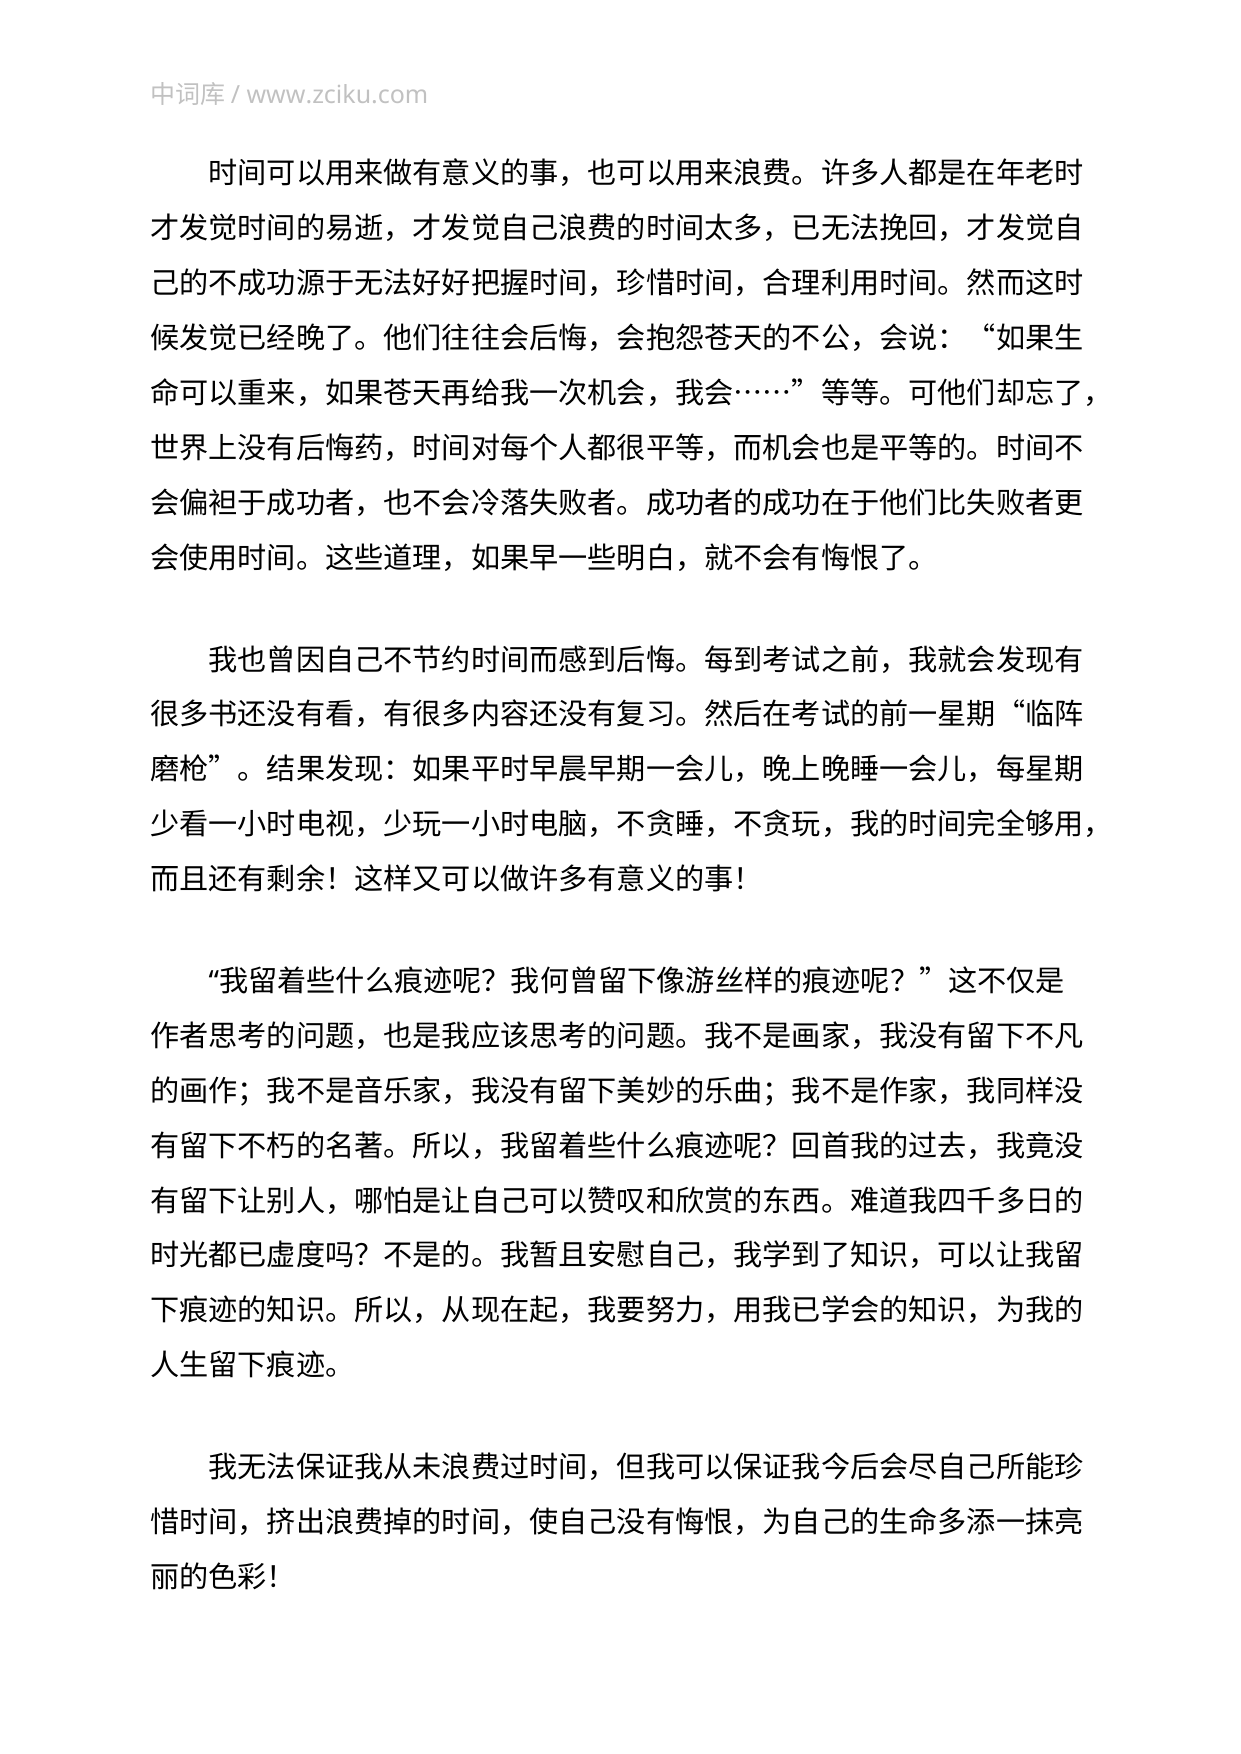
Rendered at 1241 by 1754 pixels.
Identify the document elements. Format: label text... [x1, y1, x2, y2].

text 时间可以用来做有意义的事，也可以用来浪费。许多人都是在年老时才发觉时间的易逝，才发觉自己浪费的时间太多，已无法挽回，才发觉自己的不成功源于无法好好把握时间，珍惜时间，合理利用时间。然而这时候发觉已经晚了。他们往往会后悔，会抱怨苍天的不公，会说：“如果生命可以重来，如果苍天再给我一次机会，我会……”等等。可他们却忘了，世界上没有后悔药，时间对每个人都很平等，而机会也是平等的。时间不会偏袒于成功者，也不会冷落失败者。成功者的成功在于他们比失败者更会使用时间。这些道理，如果早一些明白，就不会有悔恨了。 [150, 150, 1090, 577]
text “我留着些什么痕迹呢？我何曾留下像游丝样的痕迹呢？”这不仅是作者思考的问题，也是我应该思考的问题。我不是画家，我没有留下不凡的画作；我不是音乐家，我没有留下美妙的乐曲；我不是作家，我同样没有留下不朽的名著。所以，我留着些什么痕迹呢？回首我的过去，我竟没有留下让别人，哪怕是让自己可以赞叹和欣赏的东西。难道我四千多日的时光都已虚度吗？不是的。我暂且安慰自己，我学到了知识，可以让我留下痕迹的知识。所以，从现在起，我要努力，用我已学会的知识，为我的人生留下痕迹。 [150, 957, 1090, 1384]
text 我无法保证我从未浪费过时间，但我可以保证我今后会尽自己所能珍惜时间，挤出浪费掉的时间，使自己没有悔恨，为自己的生命多添一抹亮丽的色彩！ [150, 1443, 1090, 1596]
text 我也曾因自己不节约时间而感到后悔。每到考试之前，我就会发现有很多书还没有看，有很多内容还没有复习。然后在考试的前一星期“临阵磨枪”。结果发现：如果平时早晨早期一会儿，晚上晚睡一会儿，每星期少看一小时电视，少玩一小时电脑，不贪睡，不贪玩，我的时间完全够用，而且还有剩余！这样又可以做许多有意义的事！ [150, 636, 1090, 898]
